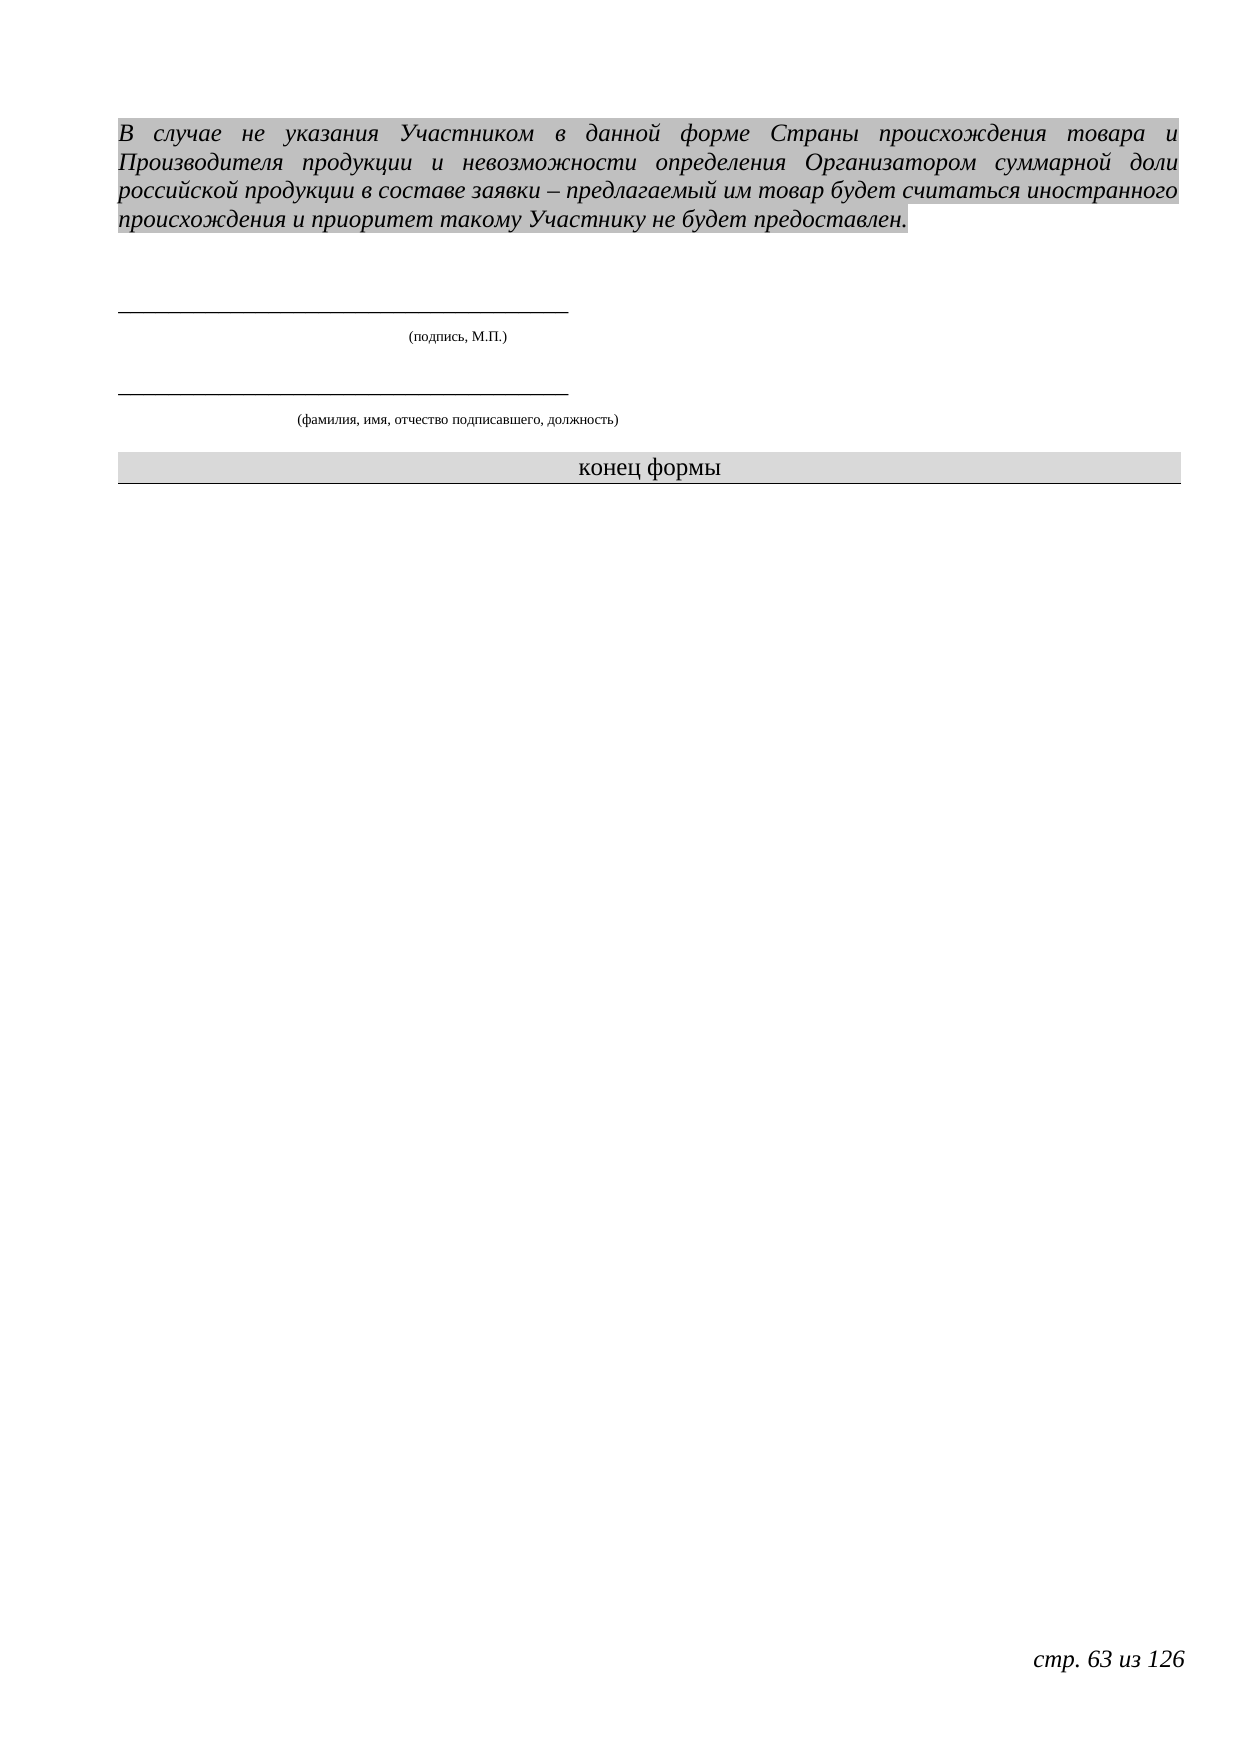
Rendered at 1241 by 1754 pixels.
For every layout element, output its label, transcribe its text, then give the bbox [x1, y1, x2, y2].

text конец формы [118, 452, 1181, 483]
text В случае не указания Участником в данной форме Страны происхождения товара и Производителя продукции и невозможности определения Организатором суммарной доли российской продукции в составе заявки – предлагаемый им товар будет считаться иностранного происхождения и приоритет такому Участнику не будет предоставлен. [908, 118, 1181, 233]
text ____________________________________ [118, 369, 1181, 398]
text (фамилия, имя, отчество подписавшего, должность) [118, 411, 797, 439]
text ____________________________________ [118, 287, 1181, 316]
text (подпись, М.П.) [118, 328, 797, 357]
